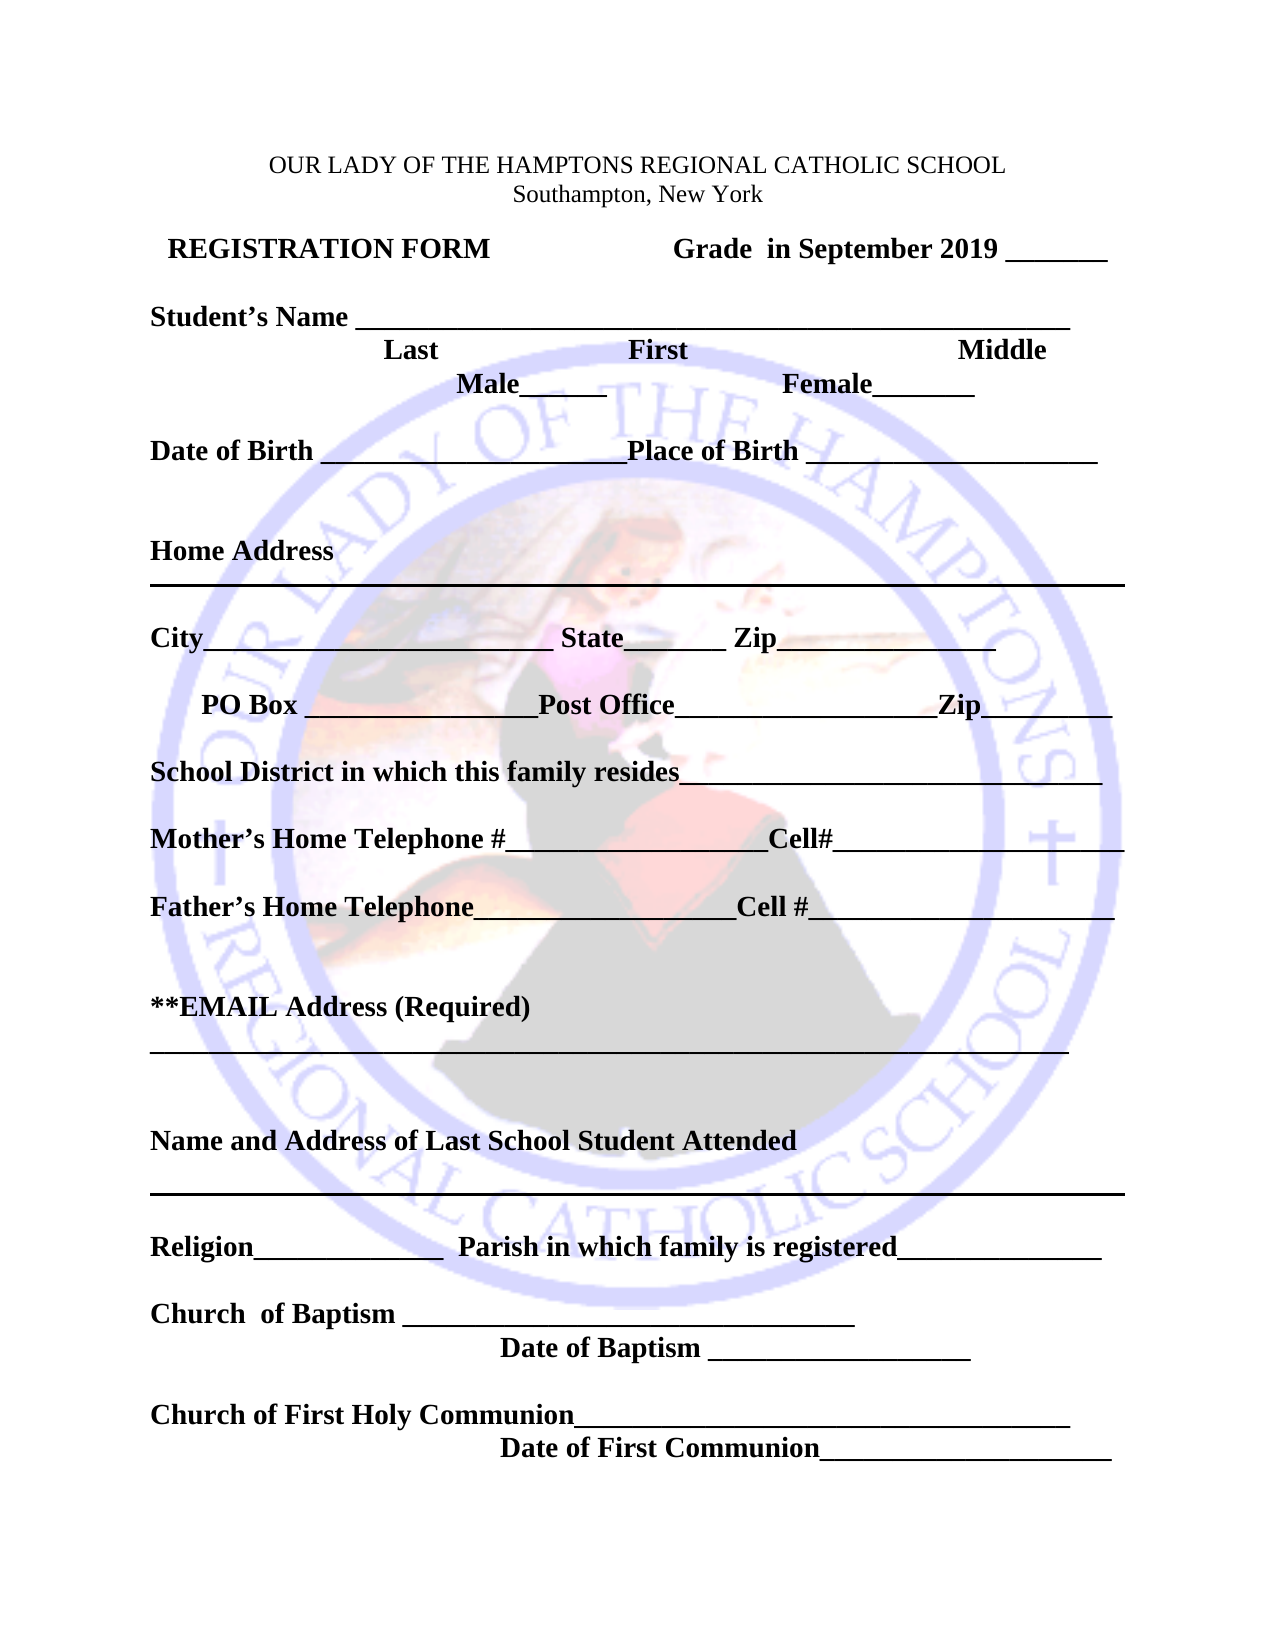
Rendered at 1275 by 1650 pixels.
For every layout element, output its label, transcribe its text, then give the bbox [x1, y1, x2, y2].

text Father’s Home Telephone__________________Cell #_____________________ [150, 889, 1125, 922]
text Mother’s Home Telephone #__________________Cell#____________________ [150, 822, 1125, 855]
text Home Address [150, 533, 1125, 584]
text Date of First Communion____________________ [150, 1431, 1125, 1464]
text Church of First Holy Communion__________________________________ [150, 1397, 1125, 1431]
text City________________________ State_______ Zip_______________ [150, 620, 1125, 654]
text REGISTRATION FORM Grade in September 2019 _______ [150, 232, 1125, 265]
text School District in which this family resides_____________________________ [150, 754, 1125, 788]
text **EMAIL Address (Required) _______________________________________________________________ [150, 989, 1125, 1056]
text Church of Baptism _______________________________ [150, 1296, 1125, 1330]
text Name and Address of Last School Student Attended [150, 1123, 1125, 1157]
text OUR LADY OF THE HAMPTONS REGIONAL CATHOLIC SCHOOL [150, 150, 1125, 179]
text Religion_____________ Parish in which family is registered______________ [150, 1229, 1125, 1263]
text Southampton, New York [150, 179, 1125, 207]
text Last First Middle [150, 332, 1125, 366]
text Male______ Female_______ [150, 366, 1125, 399]
text Date of Baptism __________________ [150, 1330, 1125, 1363]
text Student’s Name _________________________________________________ [150, 299, 1125, 332]
text PO Box ________________Post Office__________________Zip_________ [150, 687, 1125, 721]
text Date of Birth _____________________Place of Birth ____________________ [150, 433, 1125, 466]
